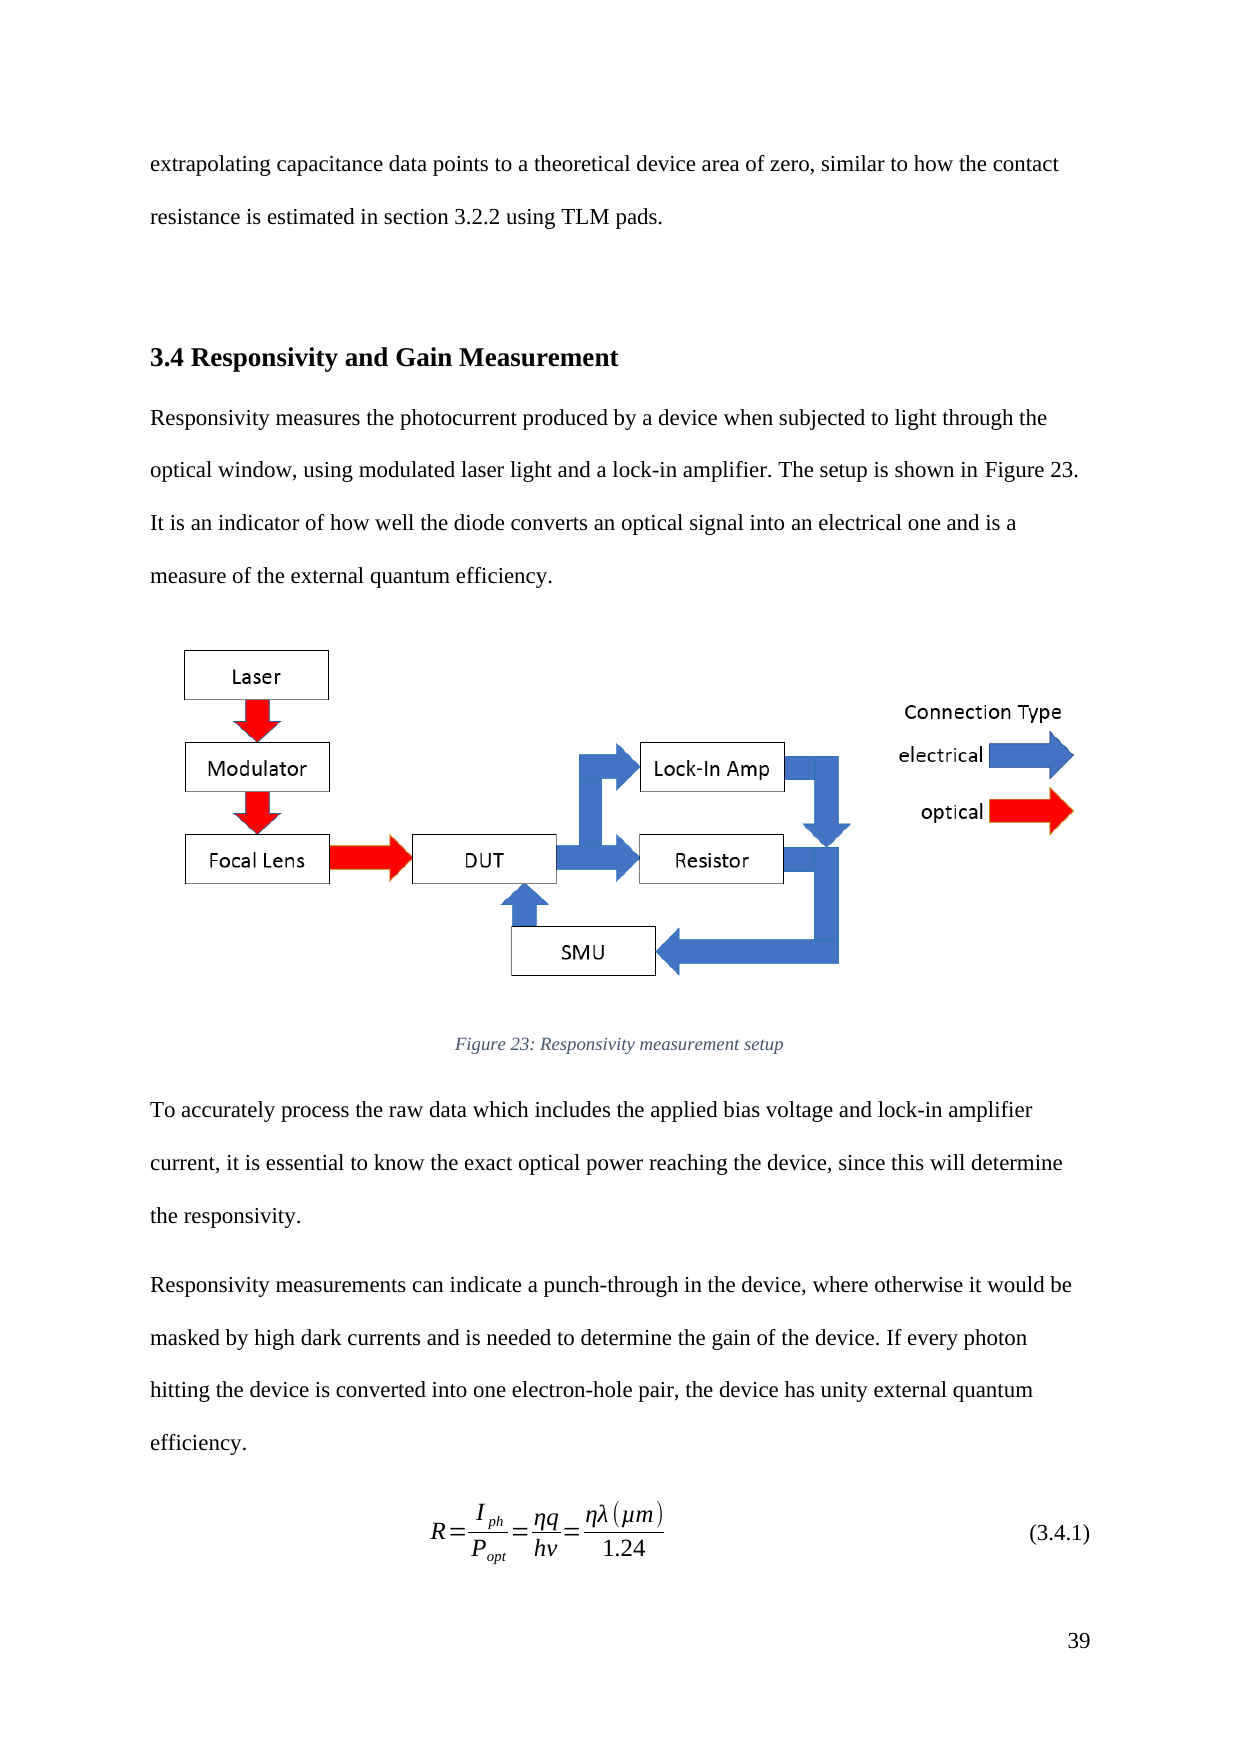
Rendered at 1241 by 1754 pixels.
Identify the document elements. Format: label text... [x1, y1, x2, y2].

text Responsivity measurements can indicate a punch-through in the device, where otherwise it would be masked by high dark currents and is needed to determine the gain of the device. If every photon hitting the device is converted into one electron-hole pair, the device has unity external quantum efficiency. [150, 1271, 1090, 1456]
subtitle Responsivity and Gain Measurement [150, 341, 1090, 373]
picture [150, 631, 1091, 990]
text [150, 150, 1090, 229]
text To accurately process the raw data which includes the applied bias voltage and lock-in amplifier current, it is essential to know the exact optical power reaching the device, since this will determine the responsivity. [150, 1096, 1090, 1228]
text (3.4.1) [150, 1499, 1090, 1565]
text Responsivity measures the photocurrent produced by a device when subjected to light through the optical window, using modulated laser light and a lock-in amplifier. The setup is shown in Figure 23. It is an indicator of how well the diode converts an optical signal into an electrical one and is a measure of the external quantum efficiency. [150, 404, 1090, 588]
